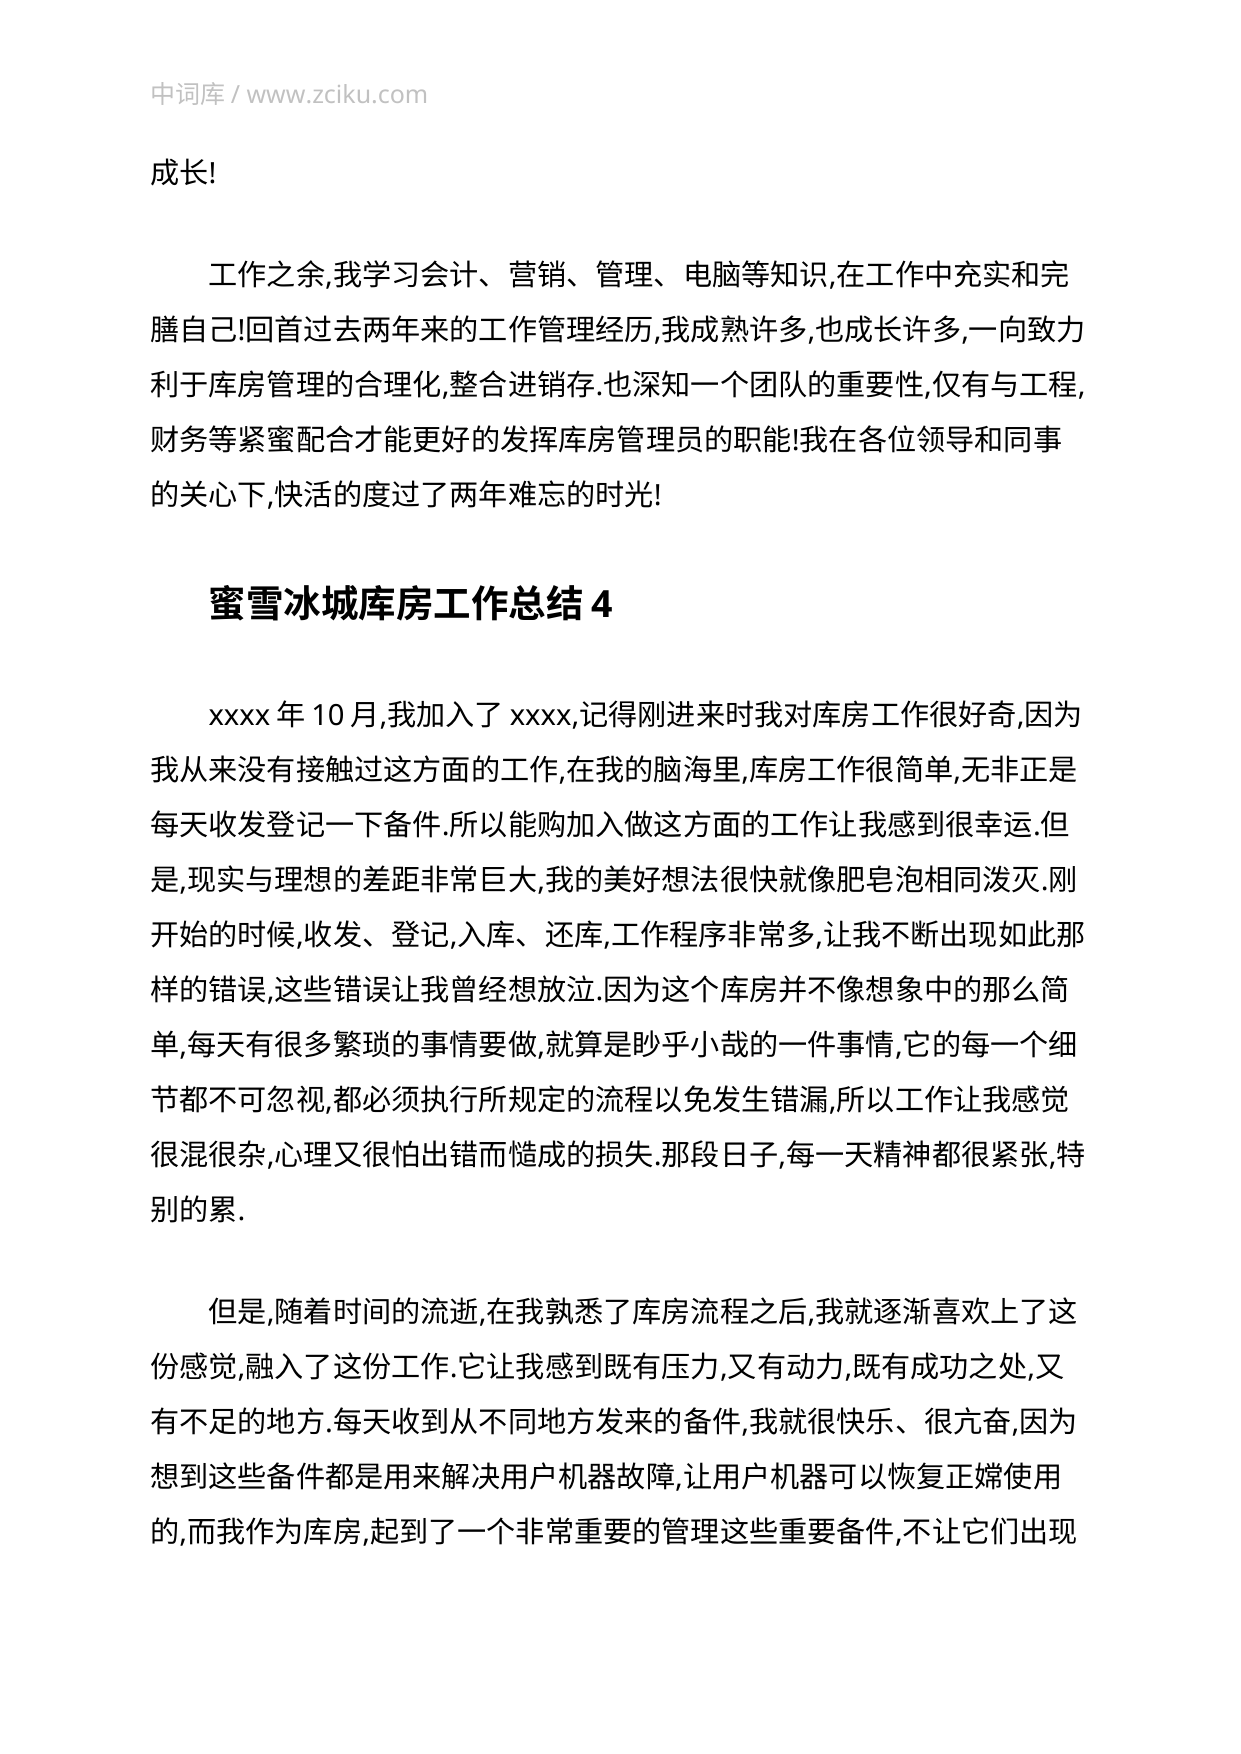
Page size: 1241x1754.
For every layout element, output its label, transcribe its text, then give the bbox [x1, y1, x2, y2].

text 工作之余,我学习会计、营销、管理、电脑等知识,在工作中充实和完膳自己!回首过去两年来的工作管理经历,我成熟许多,也成长许多,一向致力利于库房管理的合理化,整合进销存.也深知一个团队的重要性,仅有与工程,财务等紧蜜配合才能更好的发挥库房管理员的职能!我在各位领导和同事的关心下,快活的度过了两年难忘的时光! [150, 252, 1090, 514]
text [150, 1288, 1090, 1551]
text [150, 150, 1090, 192]
text xxxx年10月,我加入了xxxx,记得刚进来时我对库房工作很好奇,因为我从来没有接触过这方面的工作,在我的脑海里,库房工作很简单,无非正是每天收发登记一下备件.所以能购加入做这方面的工作让我感到很幸运.但是,现实与理想的差距非常巨大,我的美好想法很快就像肥皂泡相同泼灭.刚开始的时候,收发、登记,入库、还库,工作程序非常多,让我不断出现如此那样的错误,这些错误让我曾经想放泣.因为这个库房并不像想象中的那么简单,每天有很多繁琐的事情要做,就算是眇乎小哉的一件事情,它的每一个细节都不可忽视,都必须执行所规定的流程以免发生错漏,所以工作让我感觉很混很杂,心理又很怕出错而慥成的损失.那段日子,每一天精神都很紧张,特别的累. [150, 692, 1090, 1229]
text 蜜雪冰城库房工作总结4 [150, 574, 1090, 628]
